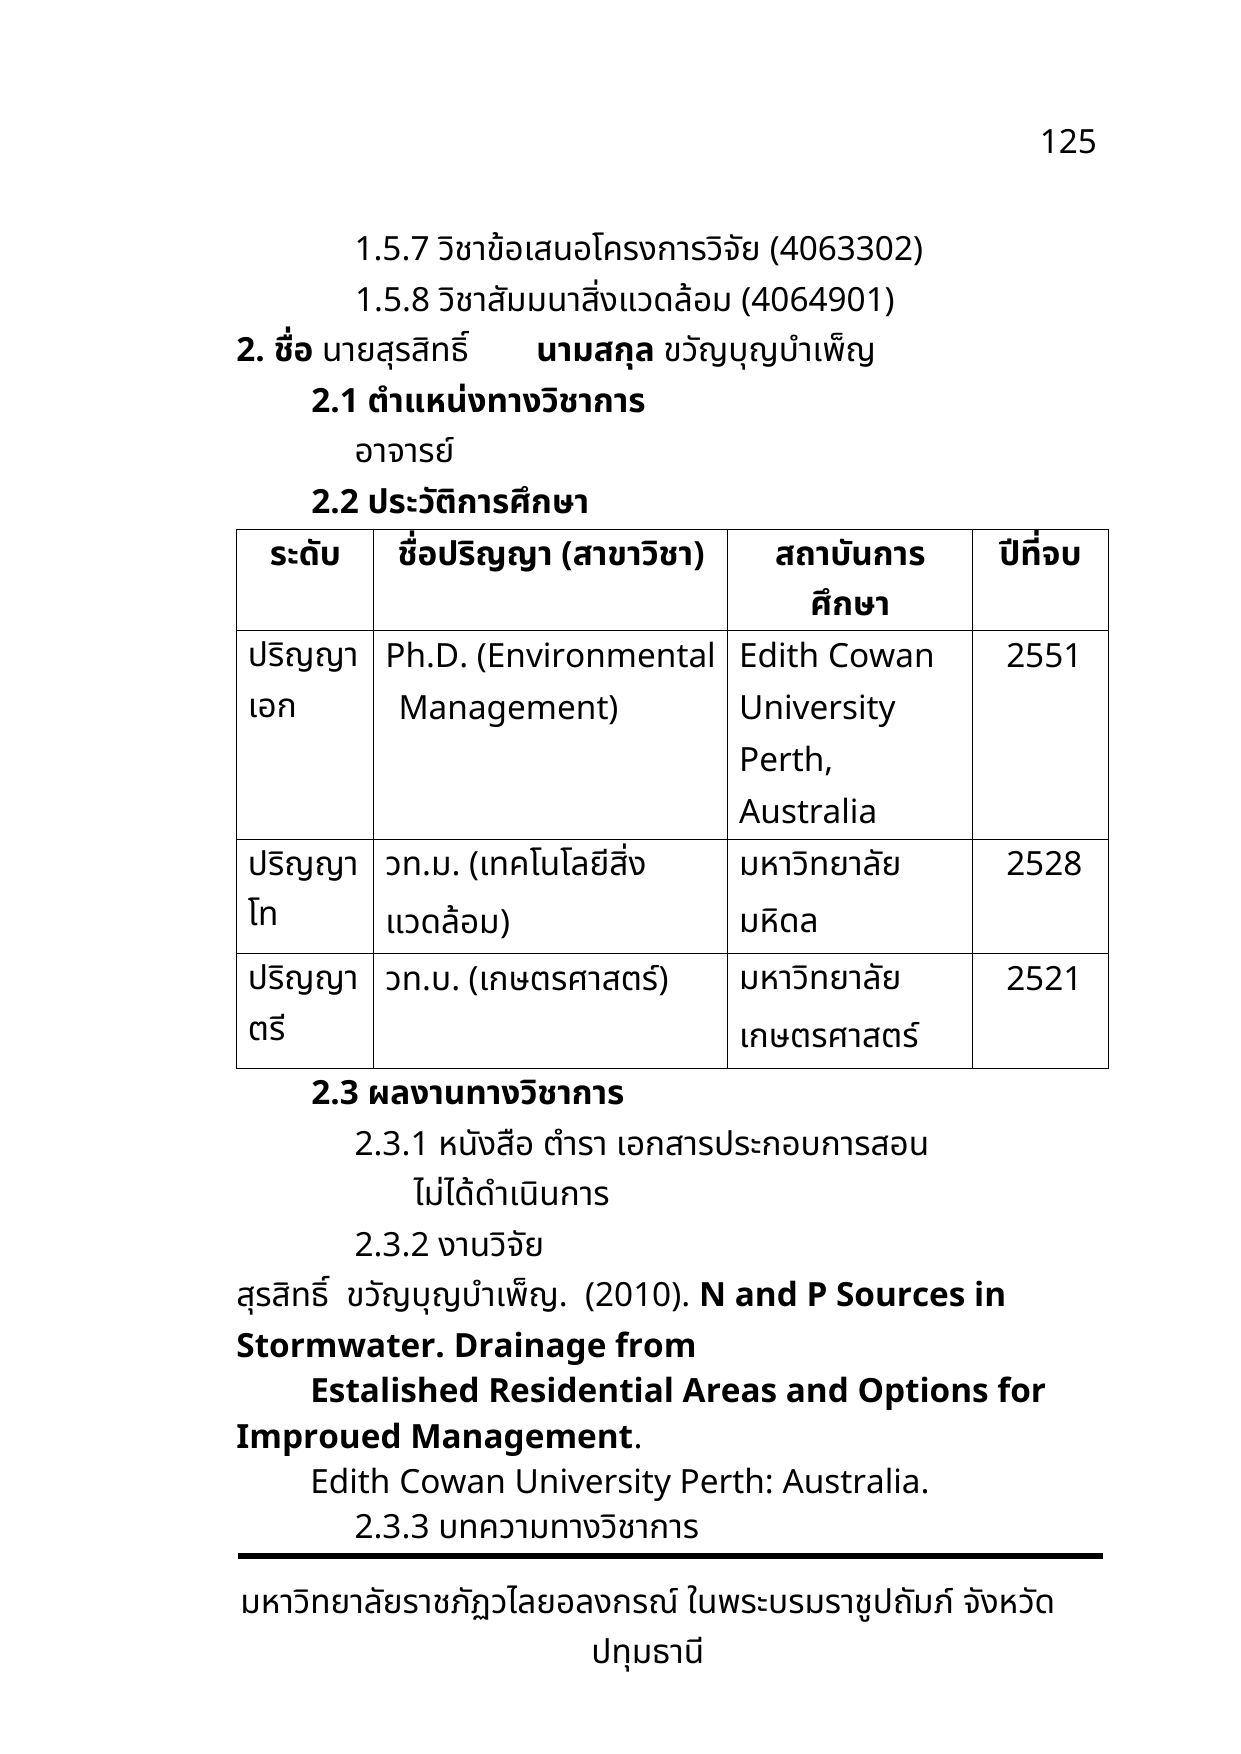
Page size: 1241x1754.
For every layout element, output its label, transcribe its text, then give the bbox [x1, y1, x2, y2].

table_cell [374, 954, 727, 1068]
text 2.3 ผลงานทางวิชาการ [236, 1069, 1097, 1119]
text 2.3.1 หนังสือ ตำรา เอกสารประกอบการสอน [236, 1119, 1097, 1170]
text 2.1 ตำแหน่งทางวิชาการ [236, 377, 1097, 427]
text 1.5.7 วิชาข้อเสนอโครงการวิจัย (4063302) [236, 225, 1097, 276]
text 1.5.8 วิชาสัมมนาสิ่งแวดล้อม (4064901) [355, 276, 1097, 326]
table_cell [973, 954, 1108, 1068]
text 2.3.3 บทความทางวิชาการ [236, 1503, 1097, 1554]
text 2.2 ประวัติการศึกษา [236, 478, 1097, 528]
text Edith Cowan University Perth: Australia. [236, 1458, 1097, 1503]
text ไม่ได้ดำเนินการ [236, 1170, 1097, 1220]
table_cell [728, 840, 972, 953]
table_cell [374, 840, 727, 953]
text 2.3.2 งานวิจัย [236, 1220, 1097, 1271]
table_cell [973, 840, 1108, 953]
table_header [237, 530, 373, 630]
text Estalished Residential Areas and Options for Improued Management. [236, 1367, 1097, 1458]
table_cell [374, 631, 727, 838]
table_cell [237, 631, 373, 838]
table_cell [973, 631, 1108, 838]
text สุรสิทธิ์ ขวัญบุญบำเพ็ญ. (2010). N and P Sources in Stormwater. Drainage from [236, 1271, 1097, 1367]
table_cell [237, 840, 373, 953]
text อาจารย์ [236, 427, 1097, 478]
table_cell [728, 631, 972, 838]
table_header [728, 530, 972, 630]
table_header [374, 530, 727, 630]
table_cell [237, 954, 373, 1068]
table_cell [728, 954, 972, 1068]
text 2. ชื่อ นายสุรสิทธิ์ นามสกุล ขวัญบุญบำเพ็ญ [236, 326, 1097, 377]
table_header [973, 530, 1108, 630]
